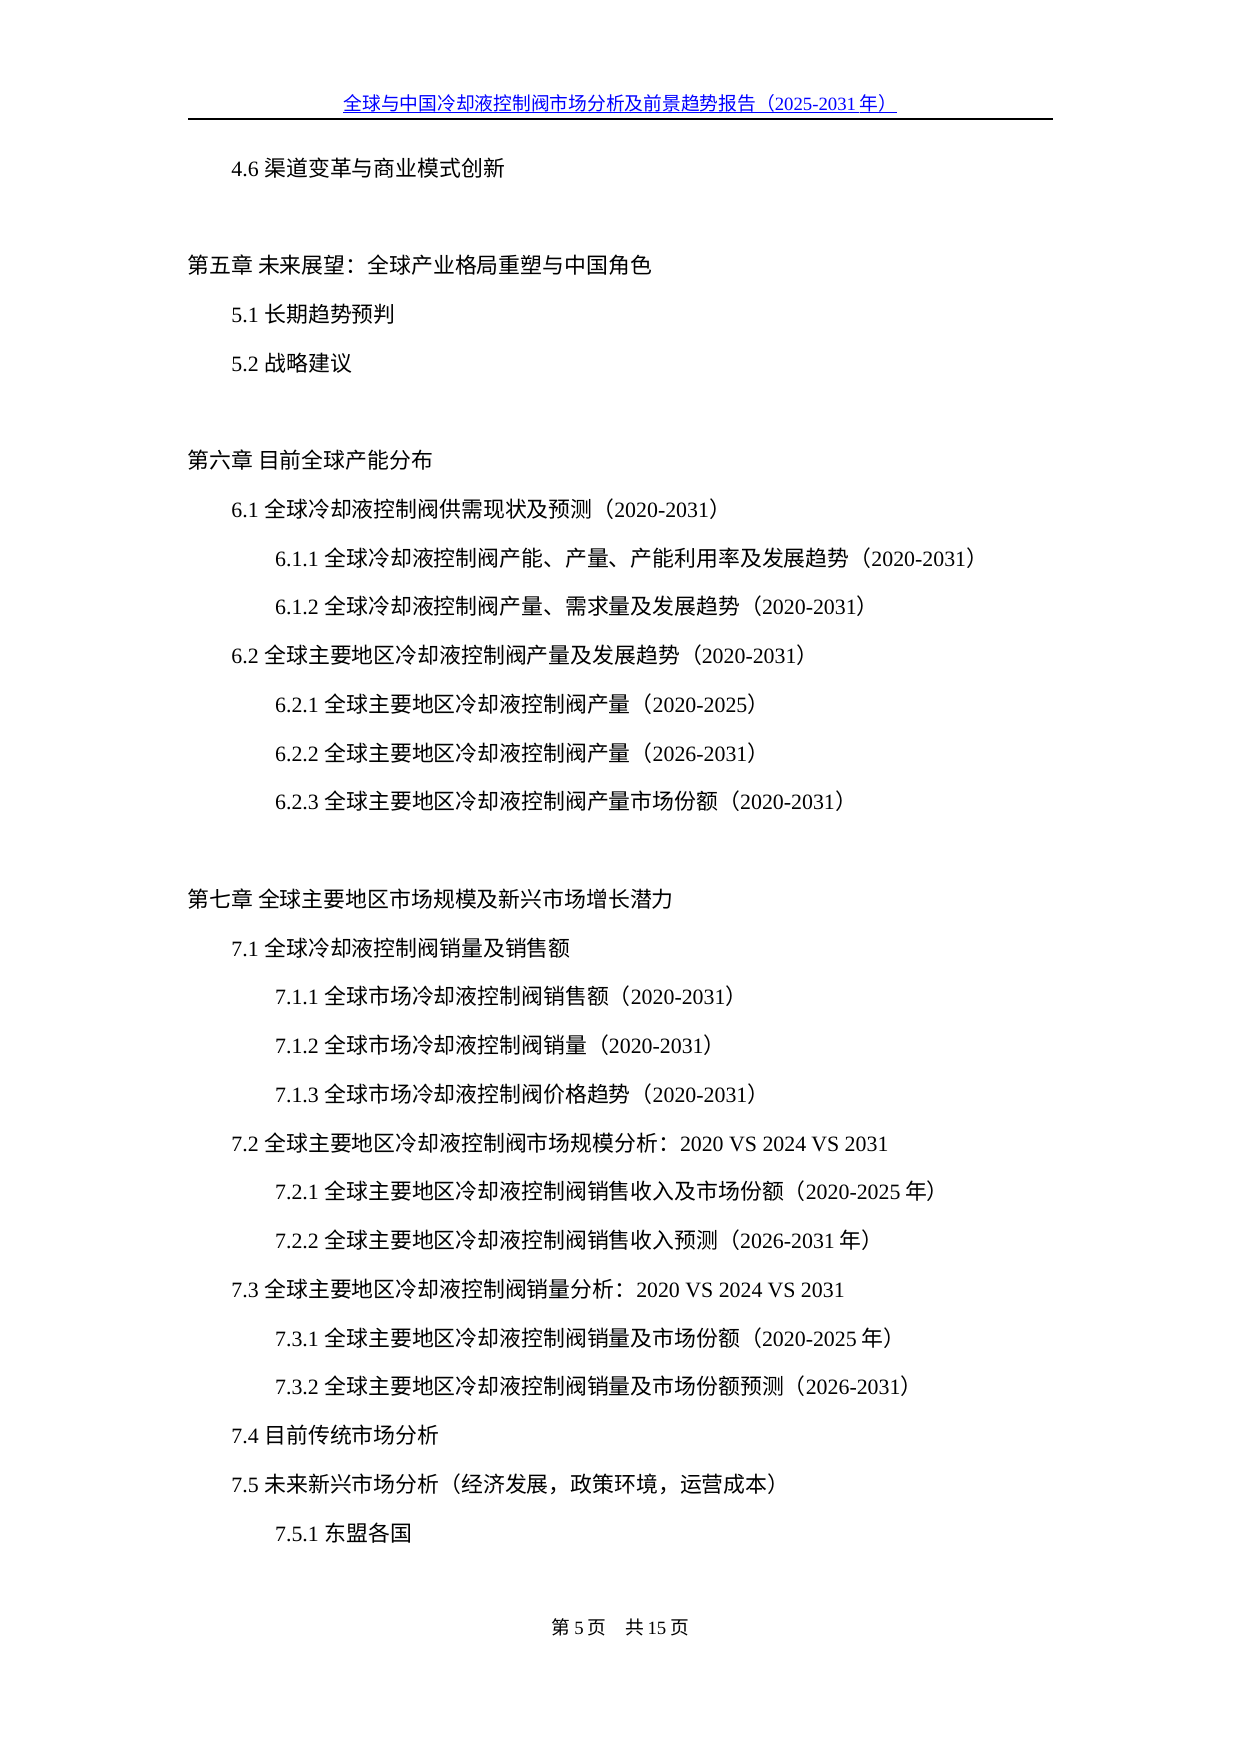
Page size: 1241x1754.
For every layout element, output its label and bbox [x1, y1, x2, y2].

text [187, 150, 1053, 1548]
